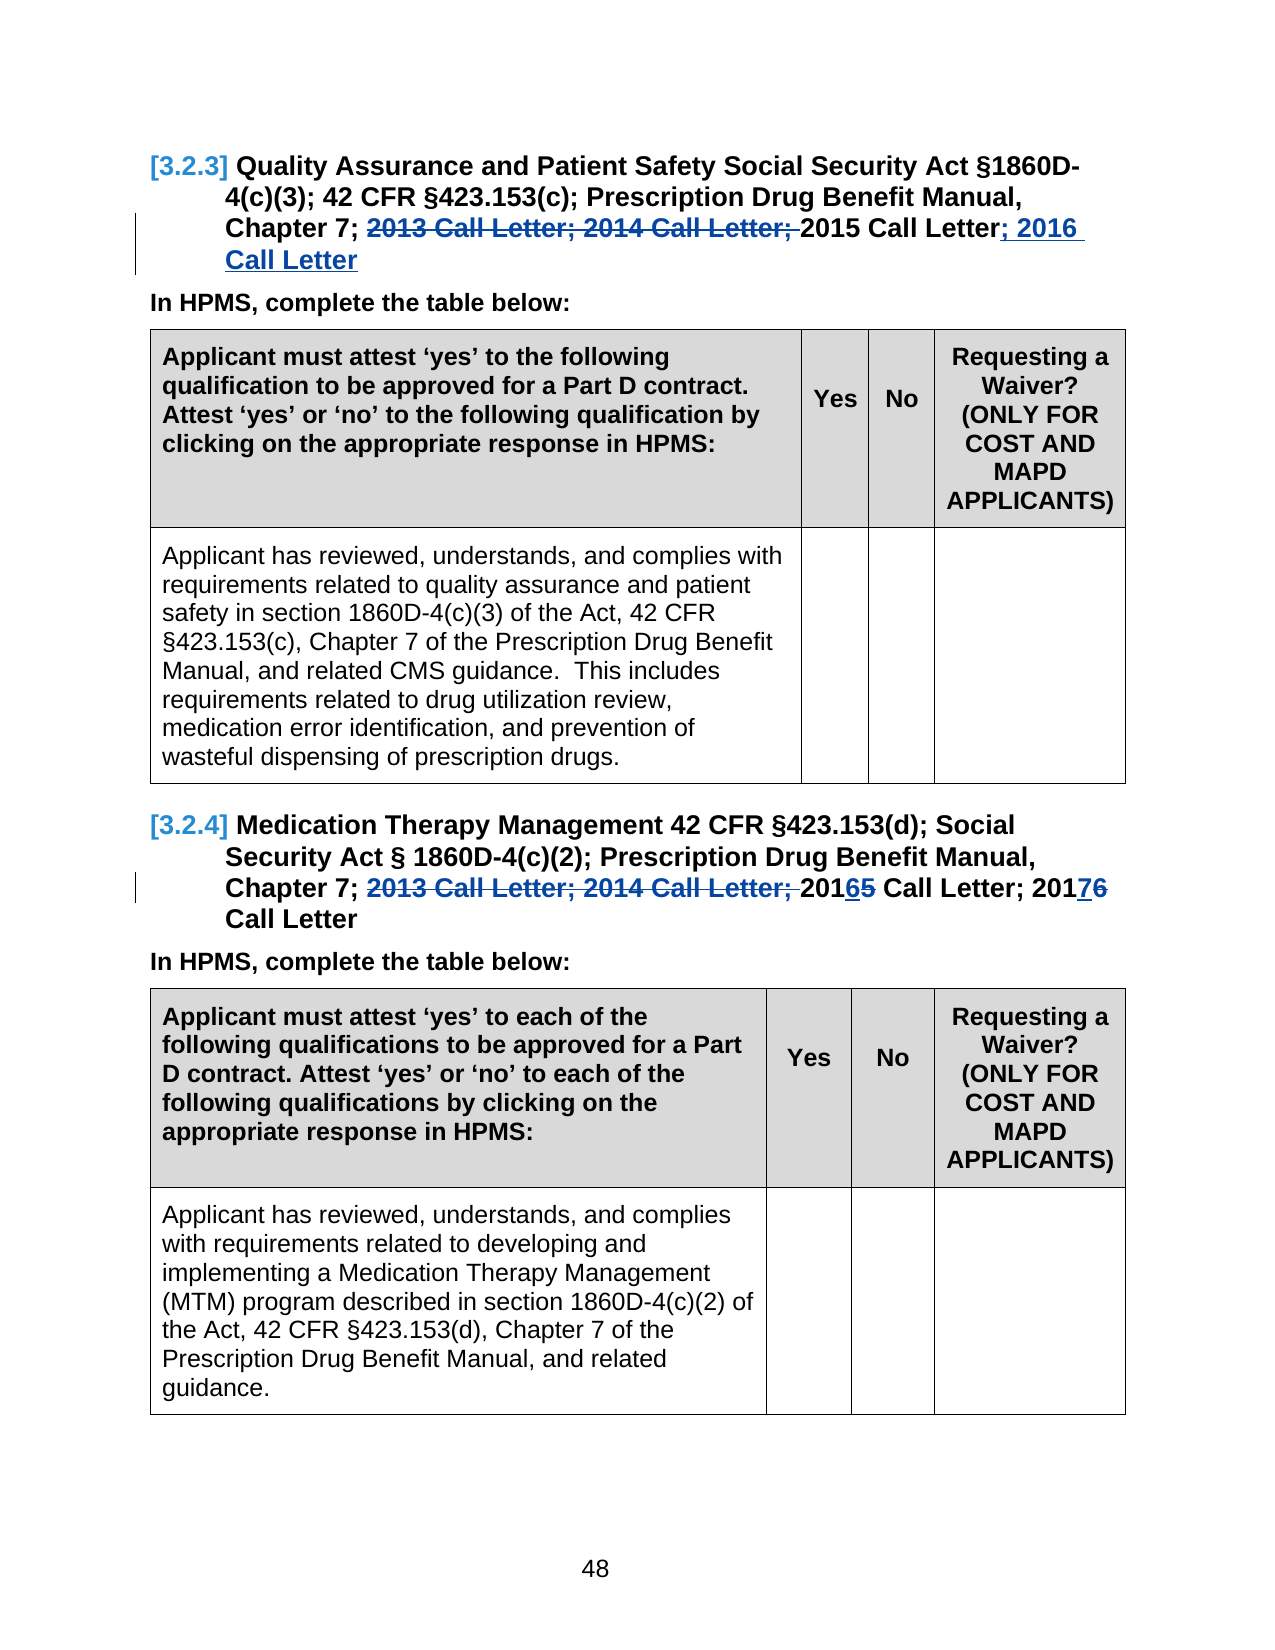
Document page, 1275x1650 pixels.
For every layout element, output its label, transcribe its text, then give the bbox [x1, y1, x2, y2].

subtitle Medication Therapy Management 42 CFR §423.153(d); Social Security Act § 1860D-4(c)(2); Prescription Drug Benefit Manual, Chapter 7; 201 Call Letter; 201 Call Letter [150, 809, 1125, 934]
table_header Yes [767, 989, 851, 1187]
table_cell [802, 528, 868, 783]
text In HPMS, complete the table below: [150, 947, 1125, 976]
table_header Requesting a Waiver? (ONLY FOR COST AND MAPD APPLICANTS) [935, 989, 1125, 1187]
table_cell [852, 1188, 934, 1414]
table_header Requesting a Waiver? (ONLY FOR COST AND MAPD APPLICANTS) [935, 330, 1125, 527]
table_header No [852, 989, 934, 1187]
table_cell [935, 1188, 1125, 1414]
subtitle Quality Assurance and Patient Safety Social Security Act §1860D-4(c)(3); 42 CFR §423.153(c); Prescription Drug Benefit Manual, Chapter 7; 2015 Call Letter [150, 150, 1125, 275]
table_header No [869, 330, 934, 527]
table_cell [767, 1188, 851, 1414]
table_cell [869, 528, 934, 783]
text In HPMS, complete the table below: [150, 287, 1125, 316]
table_cell Applicant has reviewed, understands, and complies with requirements related to quality assurance and patient safety in section 1860D-4(c)(3) of the Act, 42 CFR §423.153(c), Chapter 7 of the Prescription Drug Benefit Manual, and related CMS guidance. This includes requirements related to drug utilization review, medication error identification, and prevention of wasteful dispensing of prescription drugs. [151, 528, 801, 783]
table_cell [935, 528, 1125, 783]
table_cell Applicant has reviewed, understands, and complies with requirements related to developing and implementing a Medication Therapy Management (MTM) program described in section 1860D-4(c)(2) of the Act, 42 CFR §423.153(d), Chapter 7 of the Prescription Drug Benefit Manual, and related guidance. [151, 1188, 766, 1414]
table_header Yes [802, 330, 868, 527]
